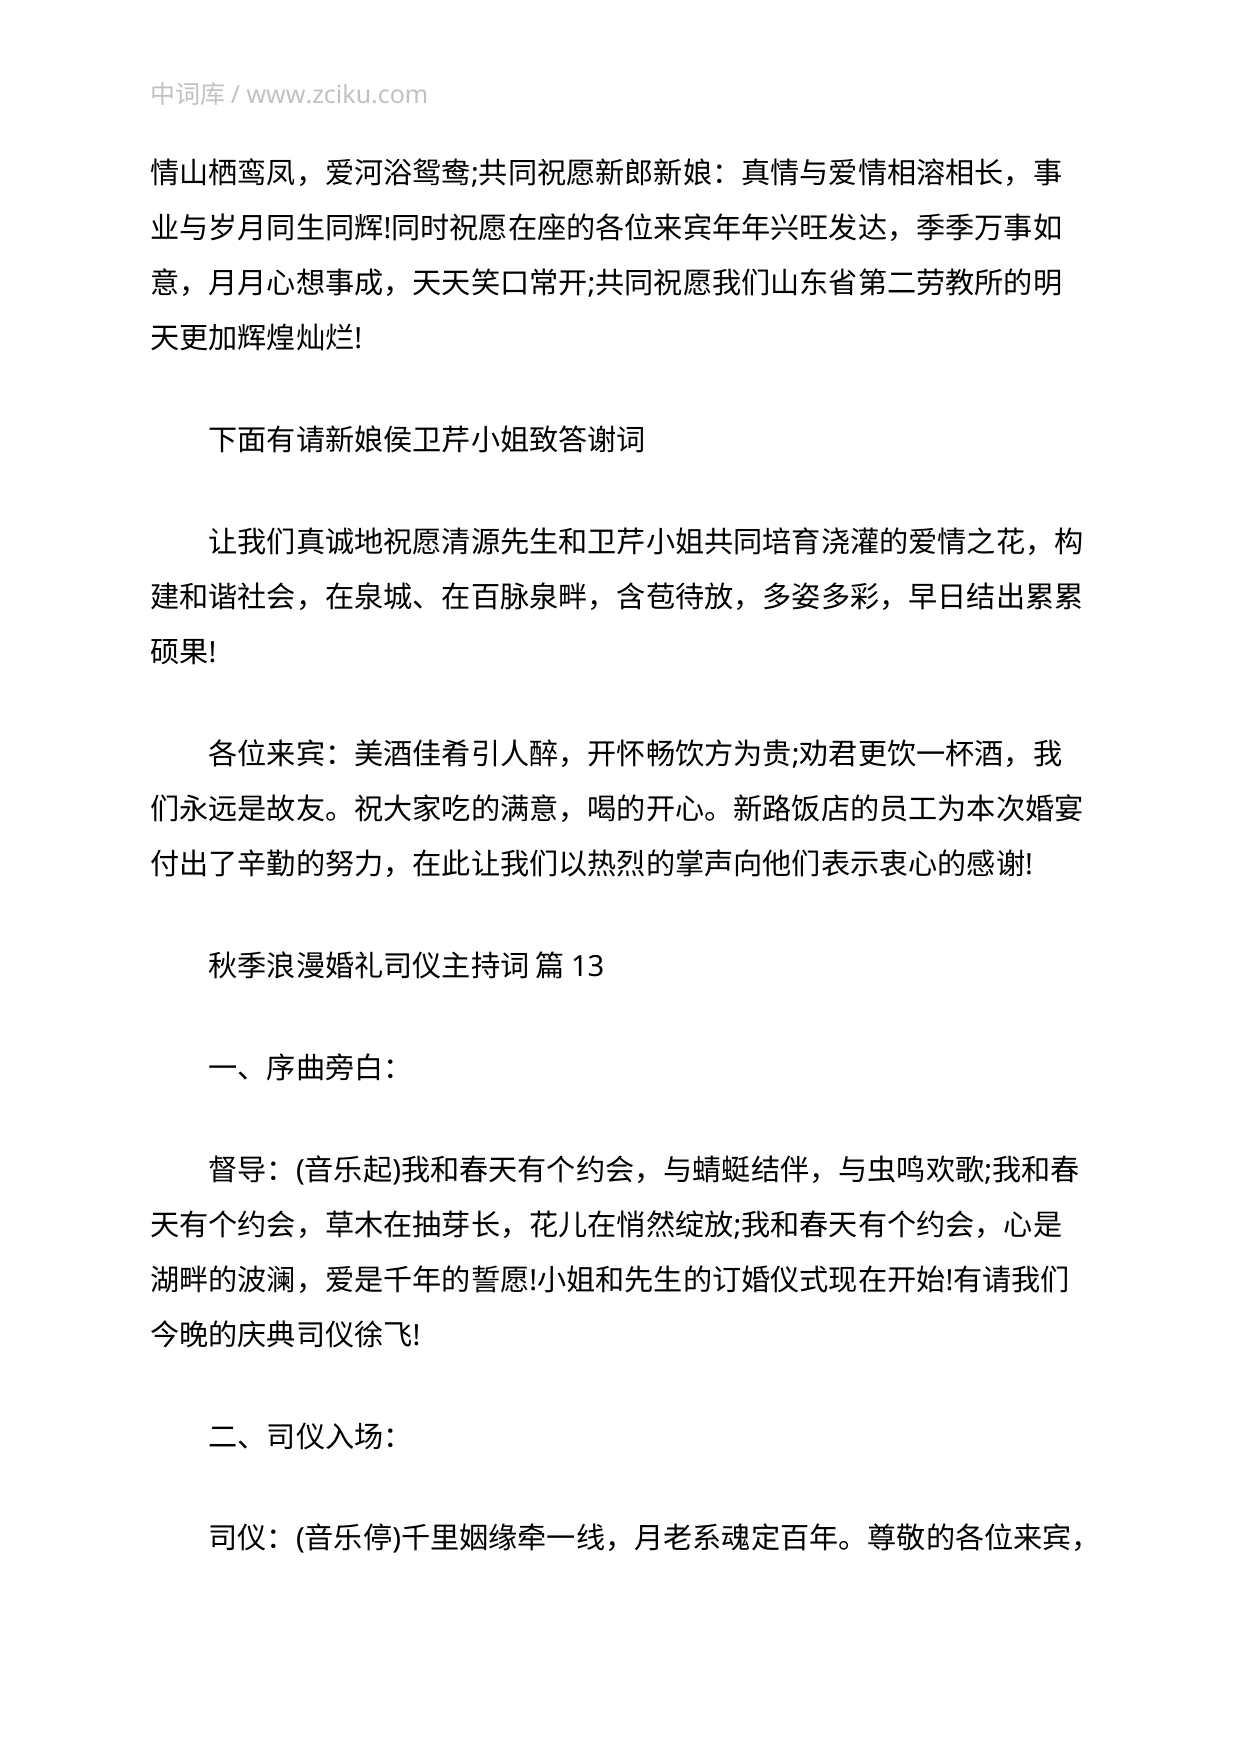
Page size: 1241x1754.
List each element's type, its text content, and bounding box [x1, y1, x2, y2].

text 督导：(音乐起)我和春天有个约会，与蜻蜓结伴，与虫鸣欢歌;我和春天有个约会，草木在抽芽长，花儿在悄然绽放;我和春天有个约会，心是湖畔的波澜，爱是千年的誓愿!小姐和先生的订婚仪式现在开始!有请我们今晚的庆典司仪徐飞! [150, 1146, 1090, 1353]
text 二、司仪入场： [150, 1413, 1090, 1455]
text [150, 150, 1090, 357]
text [150, 1515, 1090, 1557]
text 一、序曲旁白： [150, 1044, 1090, 1087]
text 下面有请新娘侯卫芹小姐致答谢词 [150, 417, 1090, 459]
text 各位来宾：美酒佳肴引人醉，开怀畅饮方为贵;劝君更饮一杯酒，我们永远是故友。祝大家吃的满意，喝的开心。新路饭店的员工为本次婚宴付出了辛勤的努力，在此让我们以热烈的掌声向他们表示衷心的感谢! [150, 731, 1090, 883]
text 秋季浪漫婚礼司仪主持词 篇13 [150, 942, 1090, 985]
text 让我们真诚地祝愿清源先生和卫芹小姐共同培育浇灌的爱情之花，构建和谐社会，在泉城、在百脉泉畔，含苞待放，多姿多彩，早日结出累累硕果! [150, 519, 1090, 671]
